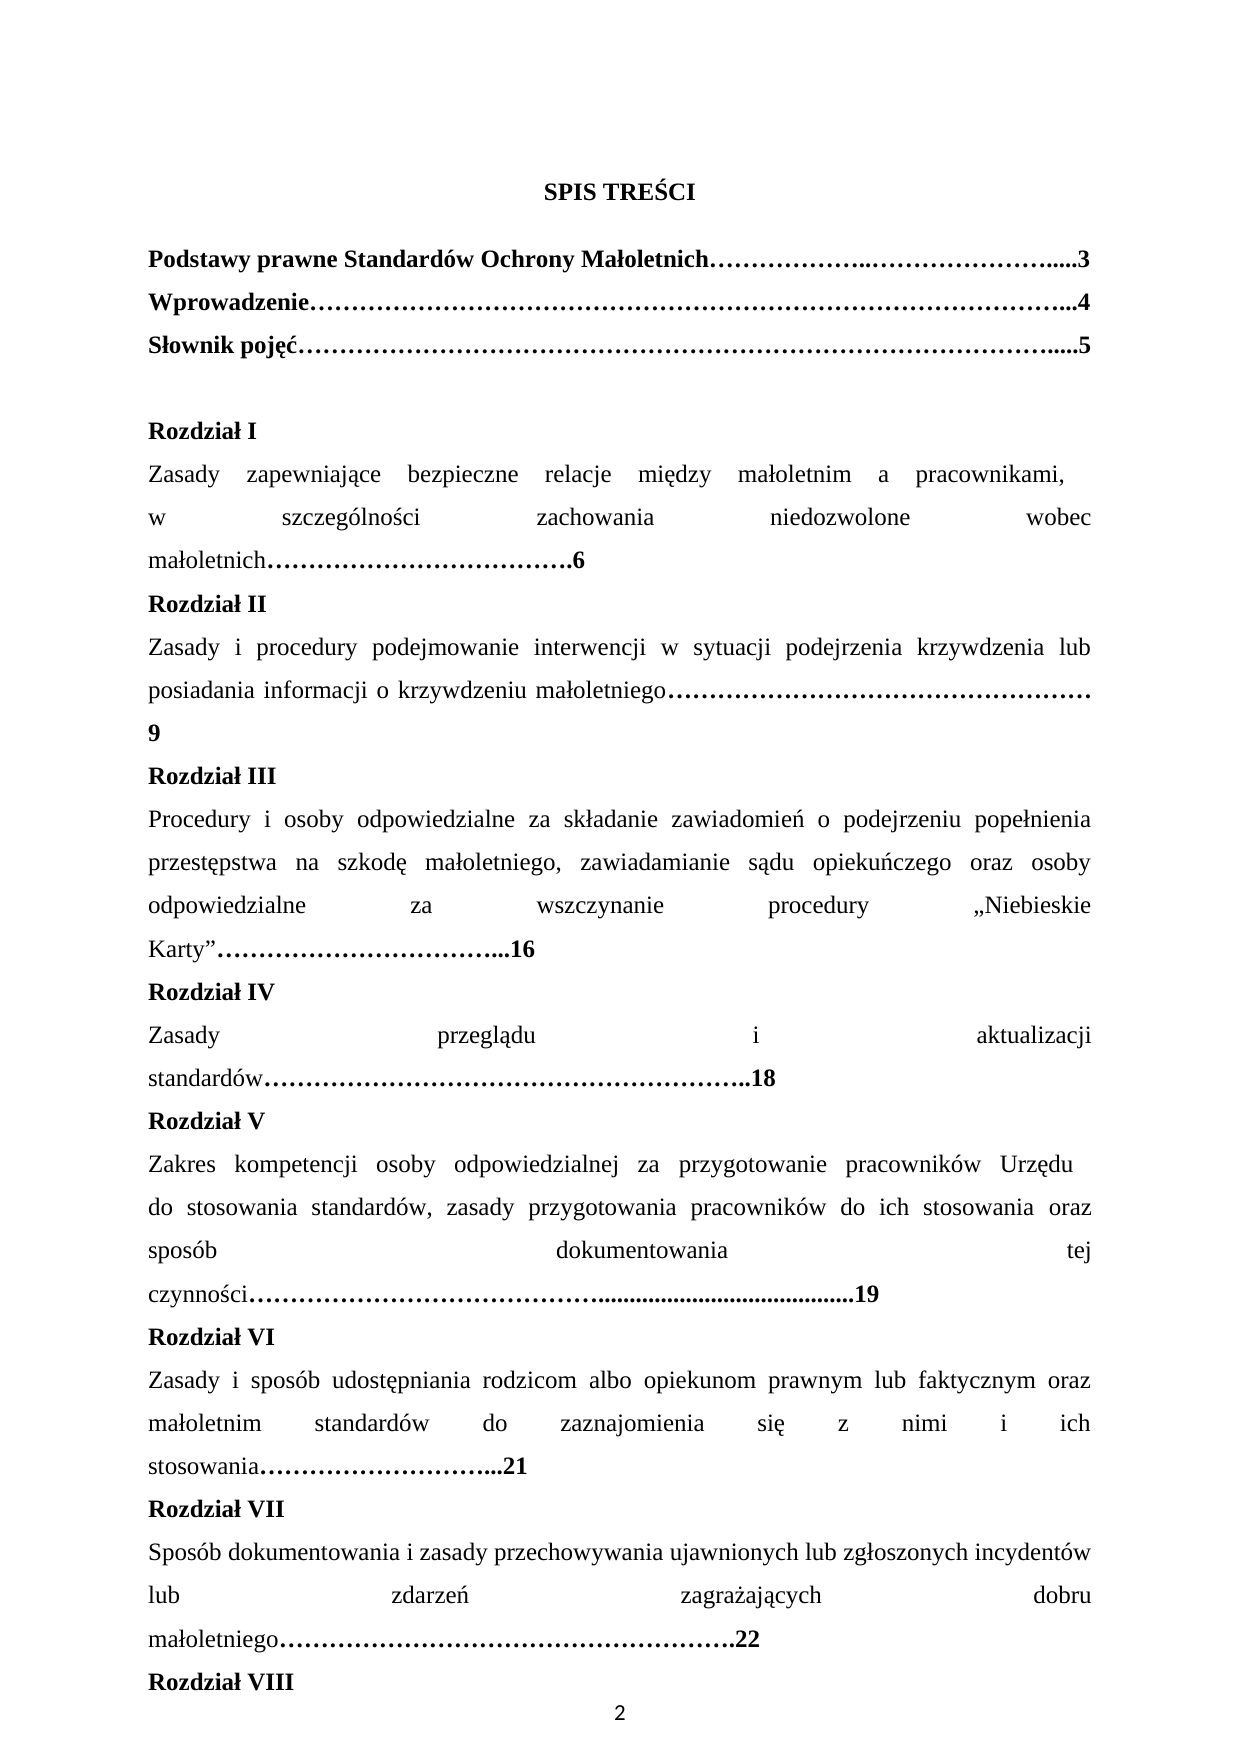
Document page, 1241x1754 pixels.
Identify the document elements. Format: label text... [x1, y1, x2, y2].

text Rozdział III [148, 761, 1092, 790]
text Rozdział IV [148, 977, 1092, 1006]
text Rozdział VII [148, 1494, 1092, 1523]
text Rozdział VIII [148, 1667, 1092, 1696]
text Zasady i procedury podejmowanie interwencji w sytuacji podejrzenia krzywdzenia lub posiadania informacji o krzywdzeniu małoletniego……………………………………………9 [148, 632, 1092, 747]
text Rozdział I [148, 416, 1092, 445]
text SPIS TREŚCI [148, 177, 1092, 205]
text Słownik pojęć……………………………………………………………………………….....5 [148, 330, 1092, 359]
text Wprowadzenie………………………………………………………………………………...4 [148, 287, 1092, 316]
text Rozdział V [148, 1106, 1092, 1135]
text Zasady i sposób udostępniania rodzicom albo opiekunom prawnym lub faktycznym oraz małoletnim standardów do zaznajomienia się z nimi i ich stosowania………………………...21 [148, 1365, 1092, 1480]
text Zakres kompetencji osoby odpowiedzialnej za przygotowanie pracowników Urzędu do stosowania standardów, zasady przygotowania pracowników do ich stosowania oraz sposób dokumentowania tej czynności…………………………………….........................................19 [148, 1149, 1092, 1307]
text Zasady zapewniające bezpieczne relacje między małoletnim a pracownikami, w szczególności zachowania niedozwolone wobec małoletnich……………………………….6 [148, 459, 1092, 574]
text Zasady przeglądu i aktualizacji standardów…………………………………………………..18 [148, 1020, 1092, 1092]
text Procedury i osoby odpowiedzialne za składanie zawiadomień o podejrzeniu popełnienia przestępstwa na szkodę małoletniego, zawiadamianie sądu opiekuńczego oraz osoby odpowiedzialne za wszczynanie procedury „Niebieskie Karty”……………………………...16 [148, 804, 1092, 962]
text Podstawy prawne Standardów Ochrony Małoletnich………………..………………….....3 [148, 244, 1092, 272]
text Sposób dokumentowania i zasady przechowywania ujawnionych lub zgłoszonych incydentów lub zdarzeń zagrażających dobru małoletniego……………………………………………….22 [148, 1537, 1092, 1652]
text Rozdział II [148, 589, 1092, 617]
text Rozdział VI [148, 1322, 1092, 1351]
